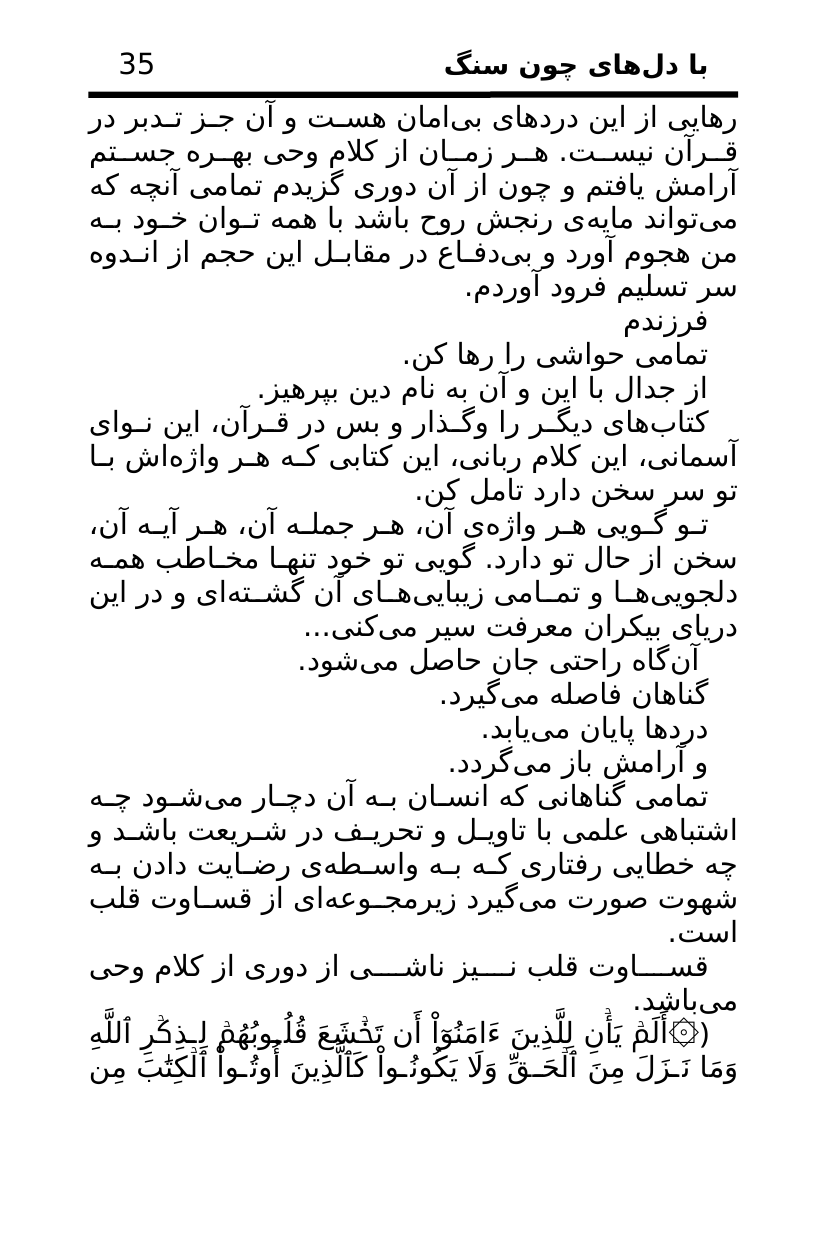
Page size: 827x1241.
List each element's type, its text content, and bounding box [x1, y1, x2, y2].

text قساوت قلب نیز ناشی از دوری از کلام وحی می‌باشد. [89, 949, 738, 1017]
text فرزندم [89, 304, 738, 338]
text دردها پایان می‌یابد. [89, 711, 738, 745]
text آن‌گاه راحتی جان حاصل می‌شود. [89, 643, 738, 677]
text از جدال با این و آن به نام دین بپرهیز. [89, 372, 738, 406]
text تمامی حواشی را رها کن. [89, 338, 738, 372]
text و آرامش باز می‌گردد. [89, 745, 738, 779]
text کتاب‌های دیگر را وگذار و بس در قرآن، این نوای آسمانی، این کلام ربانی، این کتابی که هر واژه‌اش با تو سر سخن دارد تامل کن. [89, 406, 738, 507]
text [89, 1017, 738, 1085]
text تمامی گناهانی که انسان به آن دچار می‌شود چه اشتباهی علمی با تاویل و تحریف در شریعت باشد و چه خطایی رفتاری که به واسطه‌ی رضایت دادن به شهوت صورت می‌گیرد زیرمجوعه‌ای از قساوت قلب است. [89, 779, 738, 949]
text تو گویی هر واژه‌ی آن، هر جمله آن، هر آیه آن، سخن از حال تو دارد. گویی تو خود تنها مخاطب همه دلجویی‌ها و تمامی زیبایی‌های آن گشته‌ای و در این دریای بیکران معرفت سیر می‌کنی... [89, 507, 738, 643]
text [89, 100, 738, 304]
text گناهان فاصله می‌گیرد. [89, 677, 738, 711]
